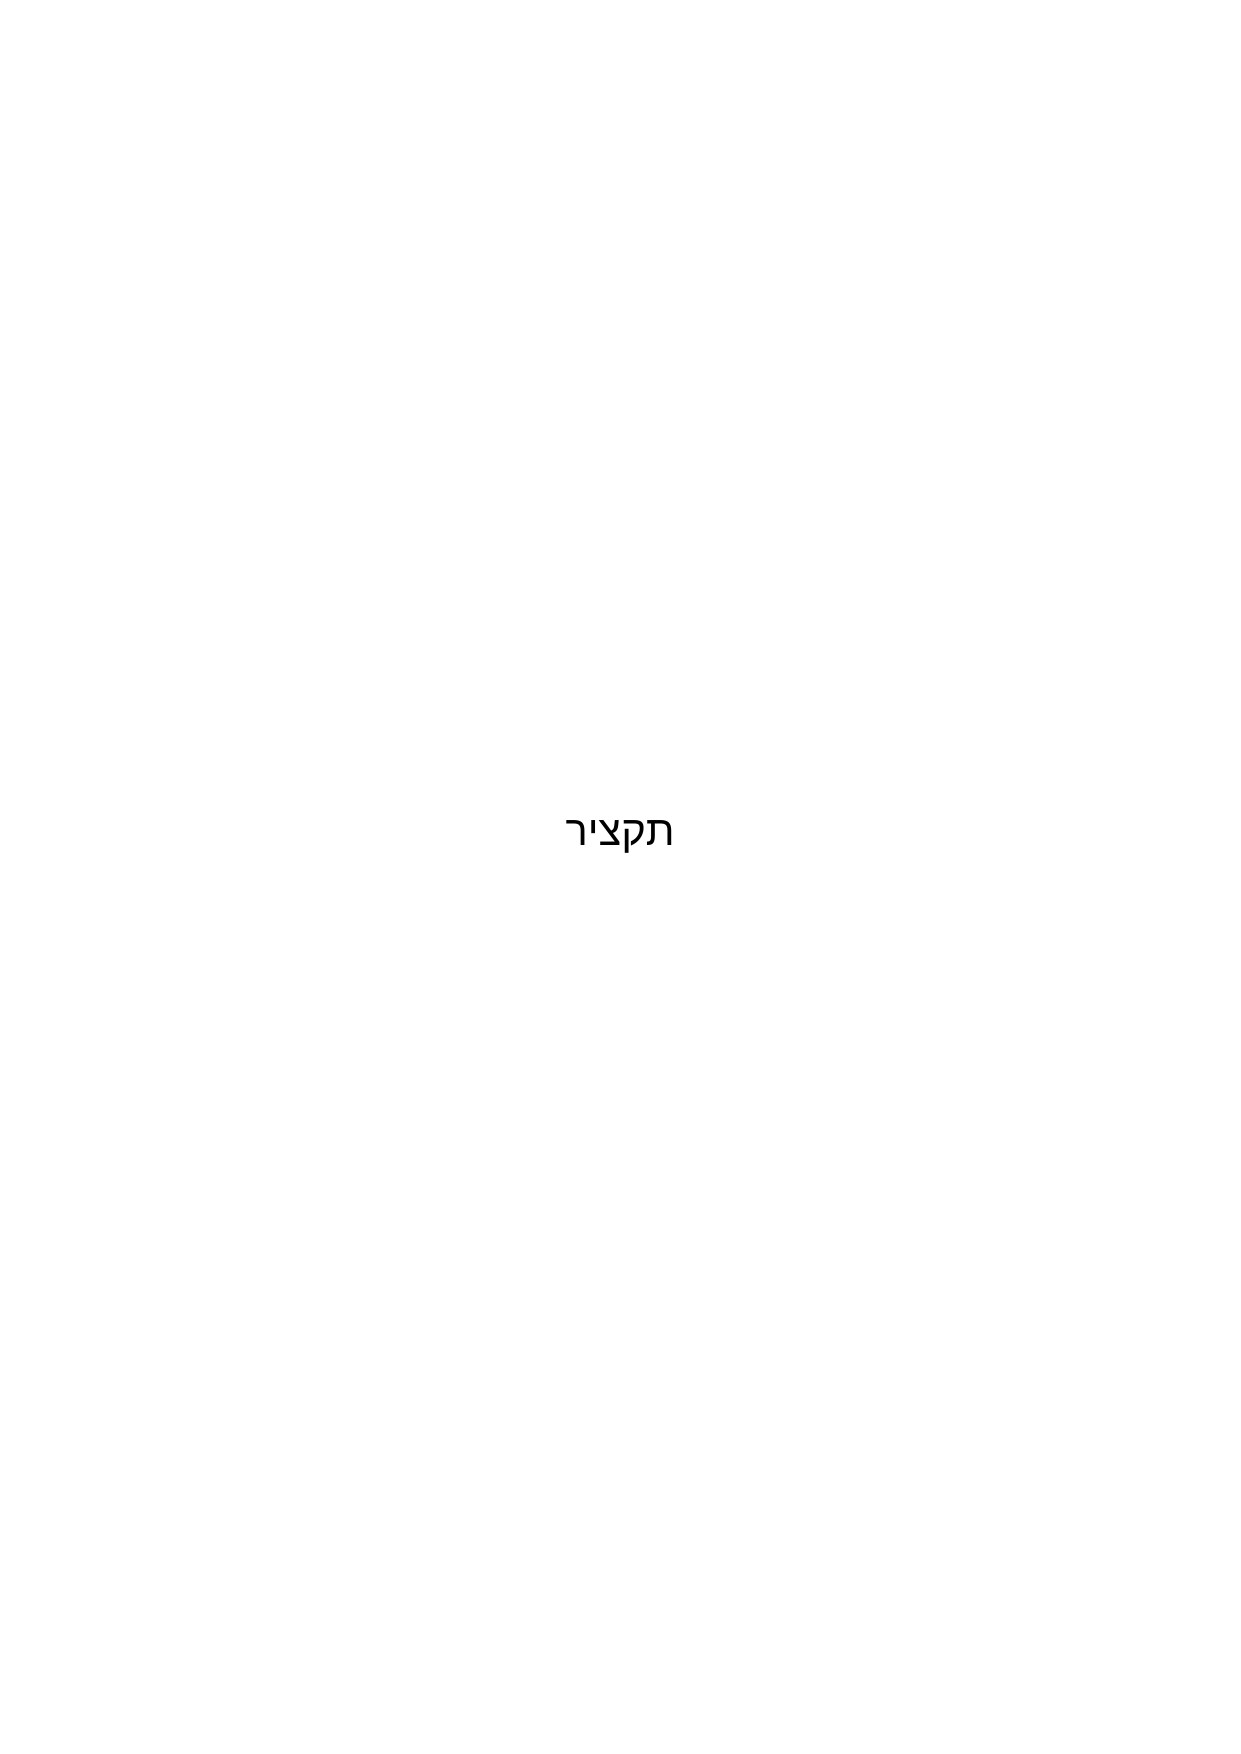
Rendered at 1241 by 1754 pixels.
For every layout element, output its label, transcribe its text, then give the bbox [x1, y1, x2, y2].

text תקציר [187, 806, 1053, 854]
